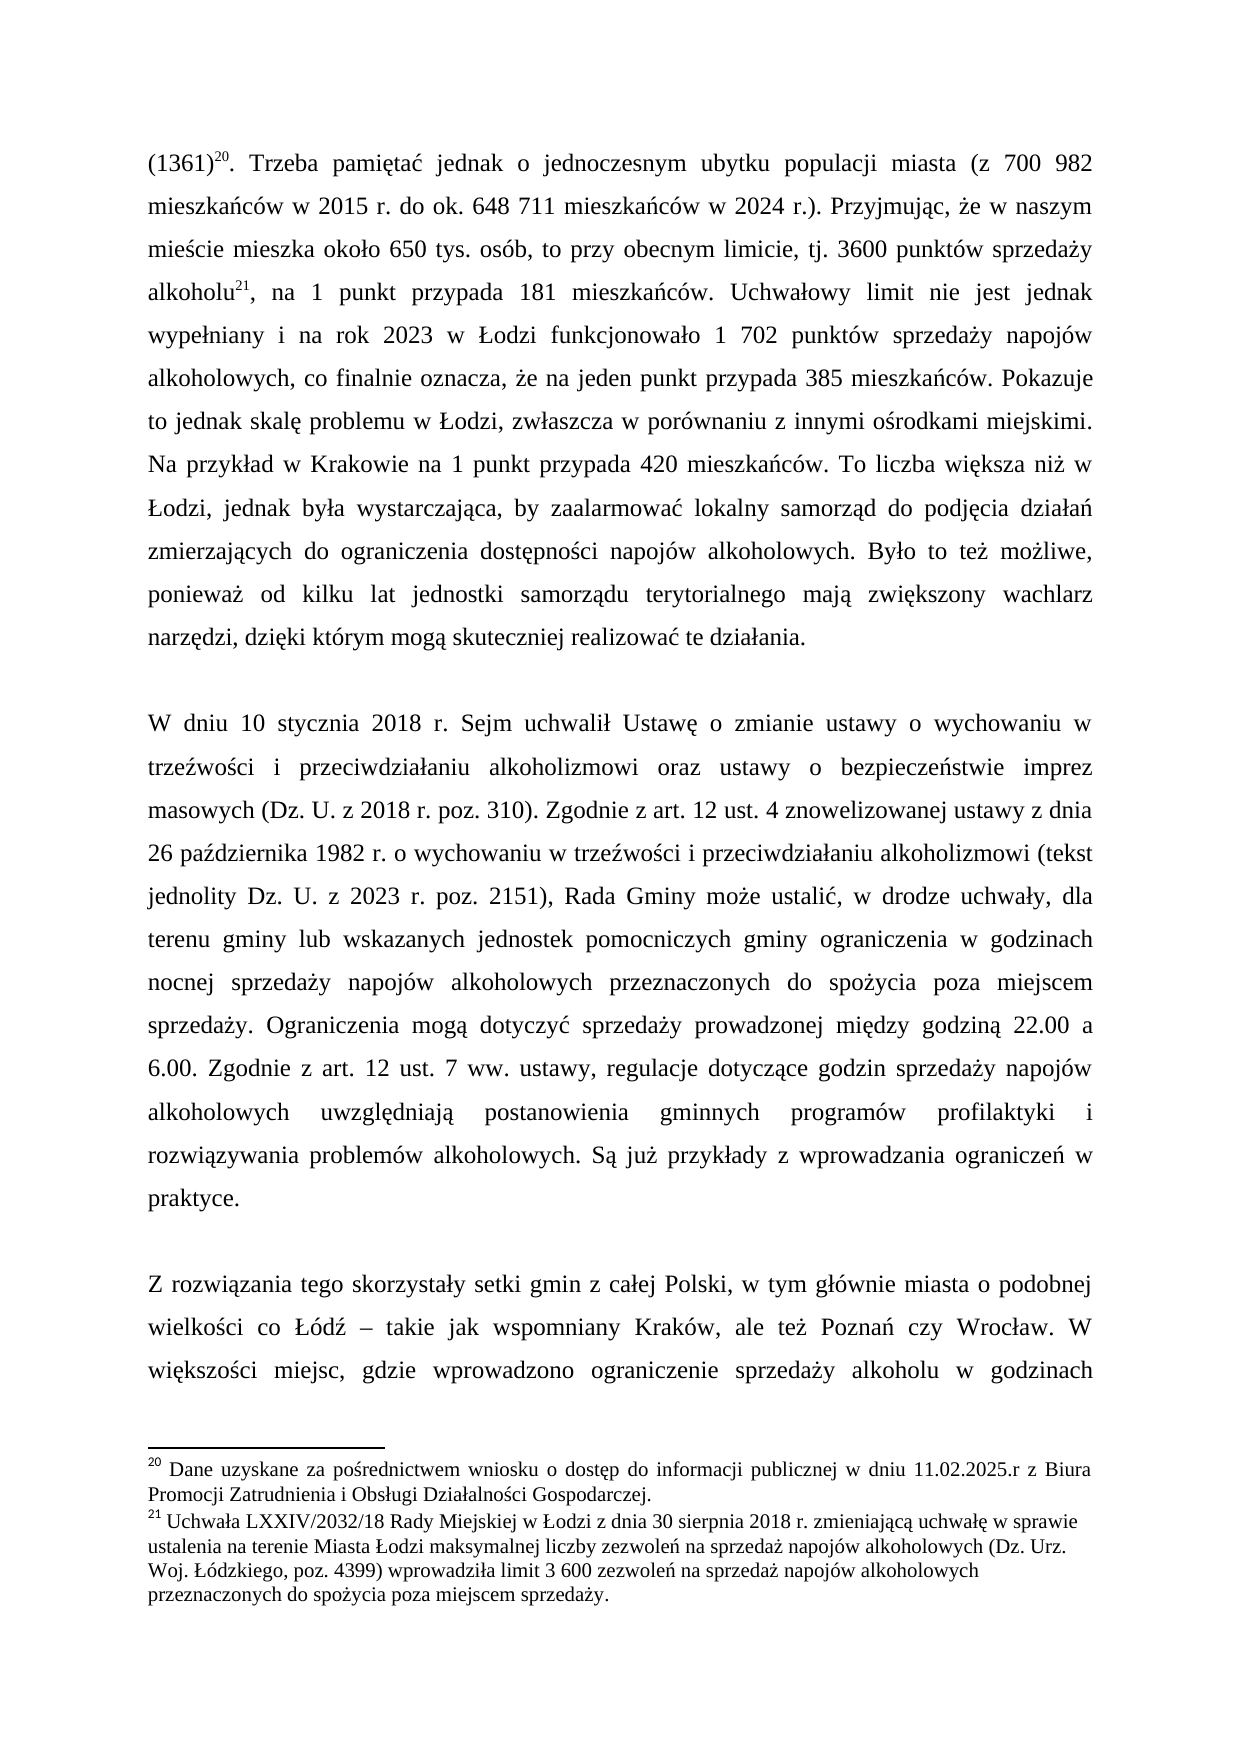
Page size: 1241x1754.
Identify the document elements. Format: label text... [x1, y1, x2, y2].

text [148, 1269, 1094, 1384]
text W skali lokalnej liczba zezwoleń udzielanych na sprzedaż napojów alkoholowych oraz samych punktów je sprzedających utrzymuje się na wysokim poziomie. W Łodzi obserwujemy podobne trendy. Średnia roczna wydawanych pozwoleń w okresie 2015–2024 r. wyniosła 1374 pozwolenia, co jest bardzo zbliżone do liczby pozwoleń wydanych w 2024 r. (1361). Trzeba pamiętać jednak o jednoczesnym ubytku populacji miasta (z 700 982 mieszkańców w 2015 r. do ok. 648 711 mieszkańców w 2024 r.). Przyjmując, że w naszym mieście mieszka około 650 tys. osób, to przy obecnym limicie, tj. 3600 punktów sprzedaży alkoholu, na 1 punkt przypada 181 mieszkańców. Uchwałowy limit nie jest jednak wypełniany i na rok 2023 w Łodzi funkcjonowało 1 702 punktów sprzedaży napojów alkoholowych, co finalnie oznacza, że na jeden punkt przypada 385 mieszkańców. Pokazuje to jednak skalę problemu w Łodzi, zwłaszcza w porównaniu z innymi ośrodkami miejskimi. Na przykład w Krakowie na 1 punkt przypada 420 mieszkańców. To liczba większa niż w Łodzi, jednak była wystarczająca, by zaalarmować lokalny samorząd do podjęcia działań zmierzających do ograniczenia dostępności napojów alkoholowych. Było to też możliwe, ponieważ od kilku lat jednostki samorządu terytorialnego mają zwiększony wachlarz narzędzi, dzięki którym mogą skuteczniej realizować te działania. [148, 148, 1094, 651]
text W dniu 10 stycznia 2018 r. Sejm uchwalił Ustawę o zmianie ustawy o wychowaniu w trzeźwości i przeciwdziałaniu alkoholizmowi oraz ustawy o bezpieczeństwie imprez masowych (Dz. U. z 2018 r. poz. 310). Zgodnie z art. 12 ust. 4 znowelizowanej ustawy z dnia 26 października 1982 r. o wychowaniu w trzeźwości i przeciwdziałaniu alkoholizmowi (tekst jednolity Dz. U. z 2023 r. poz. 2151), Rada Gminy może ustalić, w drodze uchwały, dla terenu gminy lub wskazanych jednostek pomocniczych gminy ograniczenia w godzinach nocnej sprzedaży napojów alkoholowych przeznaczonych do spożycia poza miejscem sprzedaży. Ograniczenia mogą dotyczyć sprzedaży prowadzonej między godziną 22.00 a 6.00. Zgodnie z art. 12 ust. 7 ww. ustawy, regulacje dotyczące godzin sprzedaży napojów alkoholowych uwzględniają postanowienia gminnych programów profilaktyki i rozwiązywania problemów alkoholowych. Są już przykłady z wprowadzania ograniczeń w praktyce. [148, 708, 1094, 1212]
